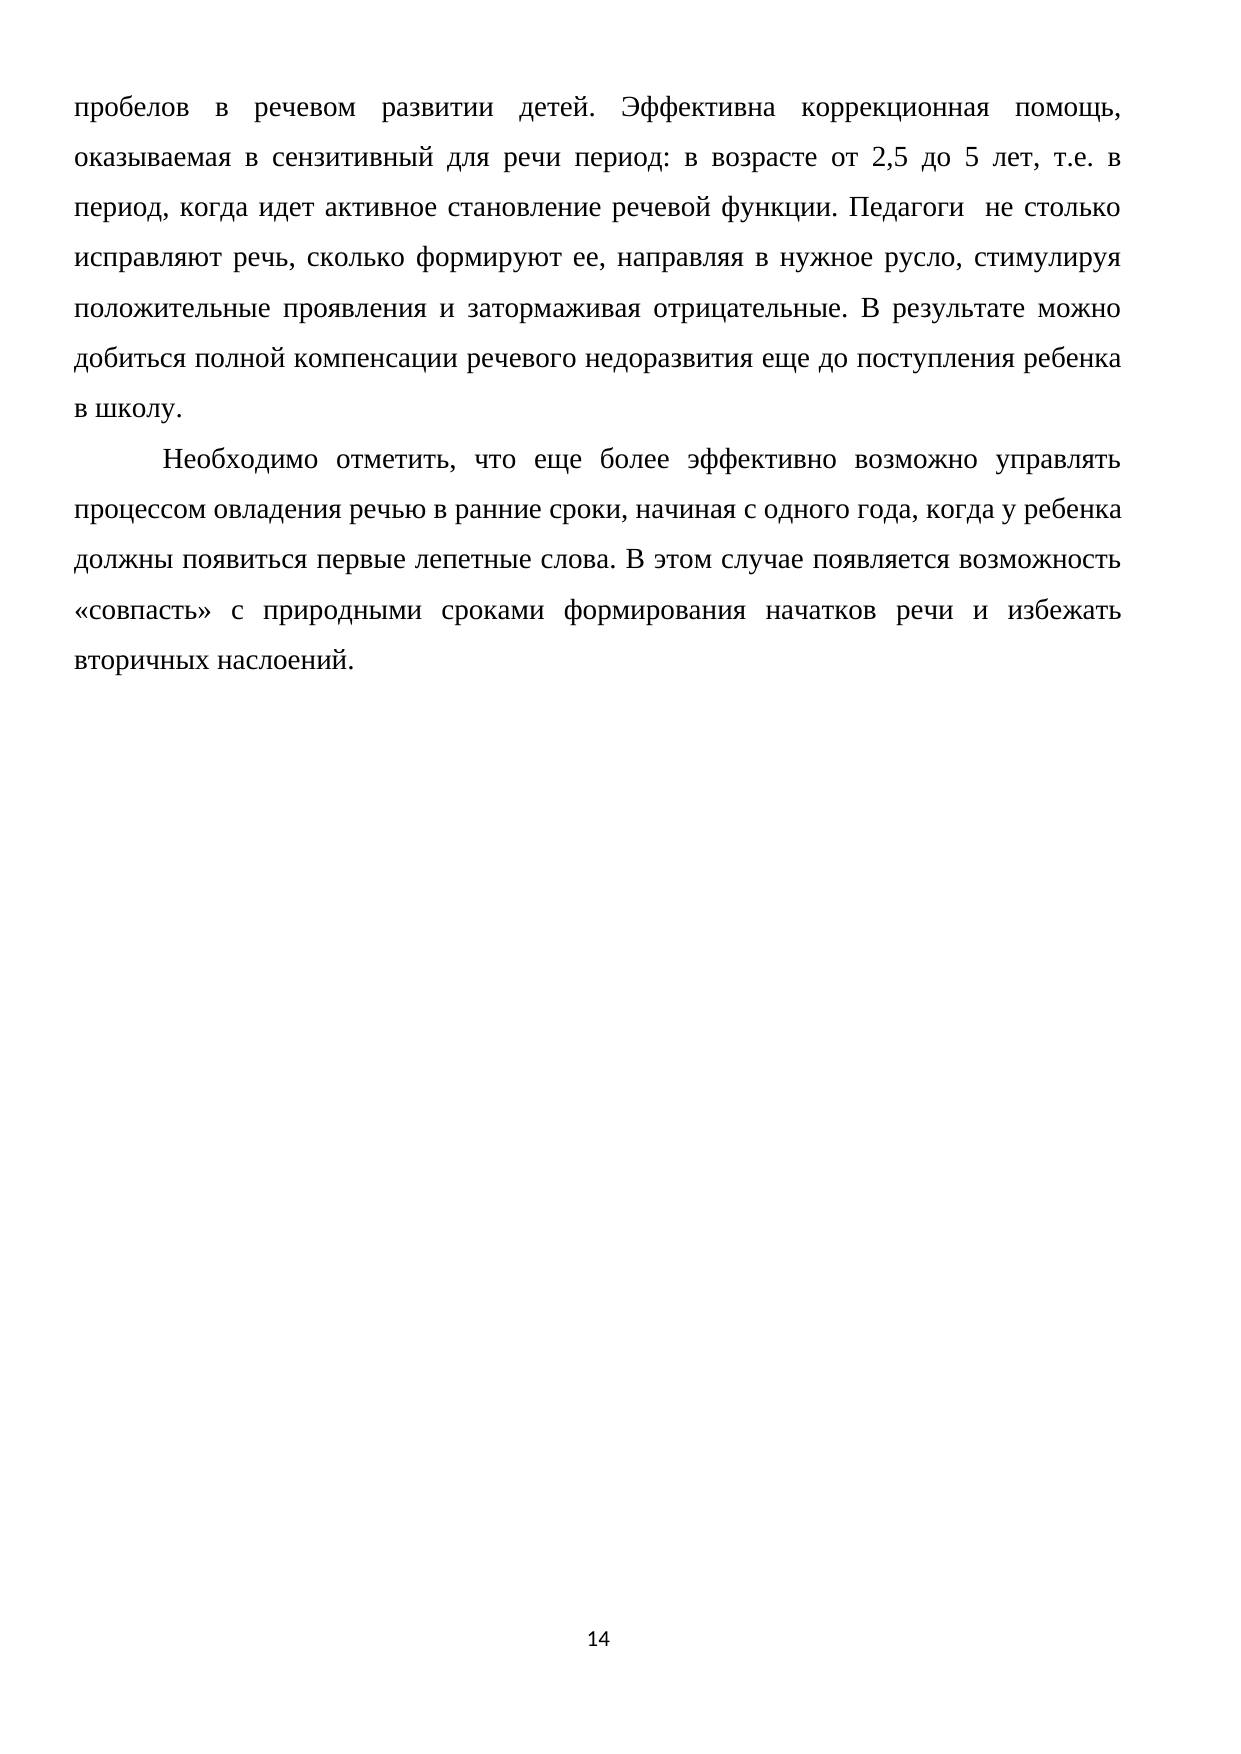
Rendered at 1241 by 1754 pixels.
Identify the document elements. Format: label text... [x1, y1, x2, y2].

text Необходимо отметить, что еще более эффективно возможно управлять процессом овладения речью в ранние сроки, начиная с одного года, когда у ребенка должны появиться первые лепетные слова. В этом случае появляется возможность «совпасть» с природными сроками формирования начатков речи и избежать вторичных наслоений. [74, 441, 1122, 676]
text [74, 89, 1122, 424]
